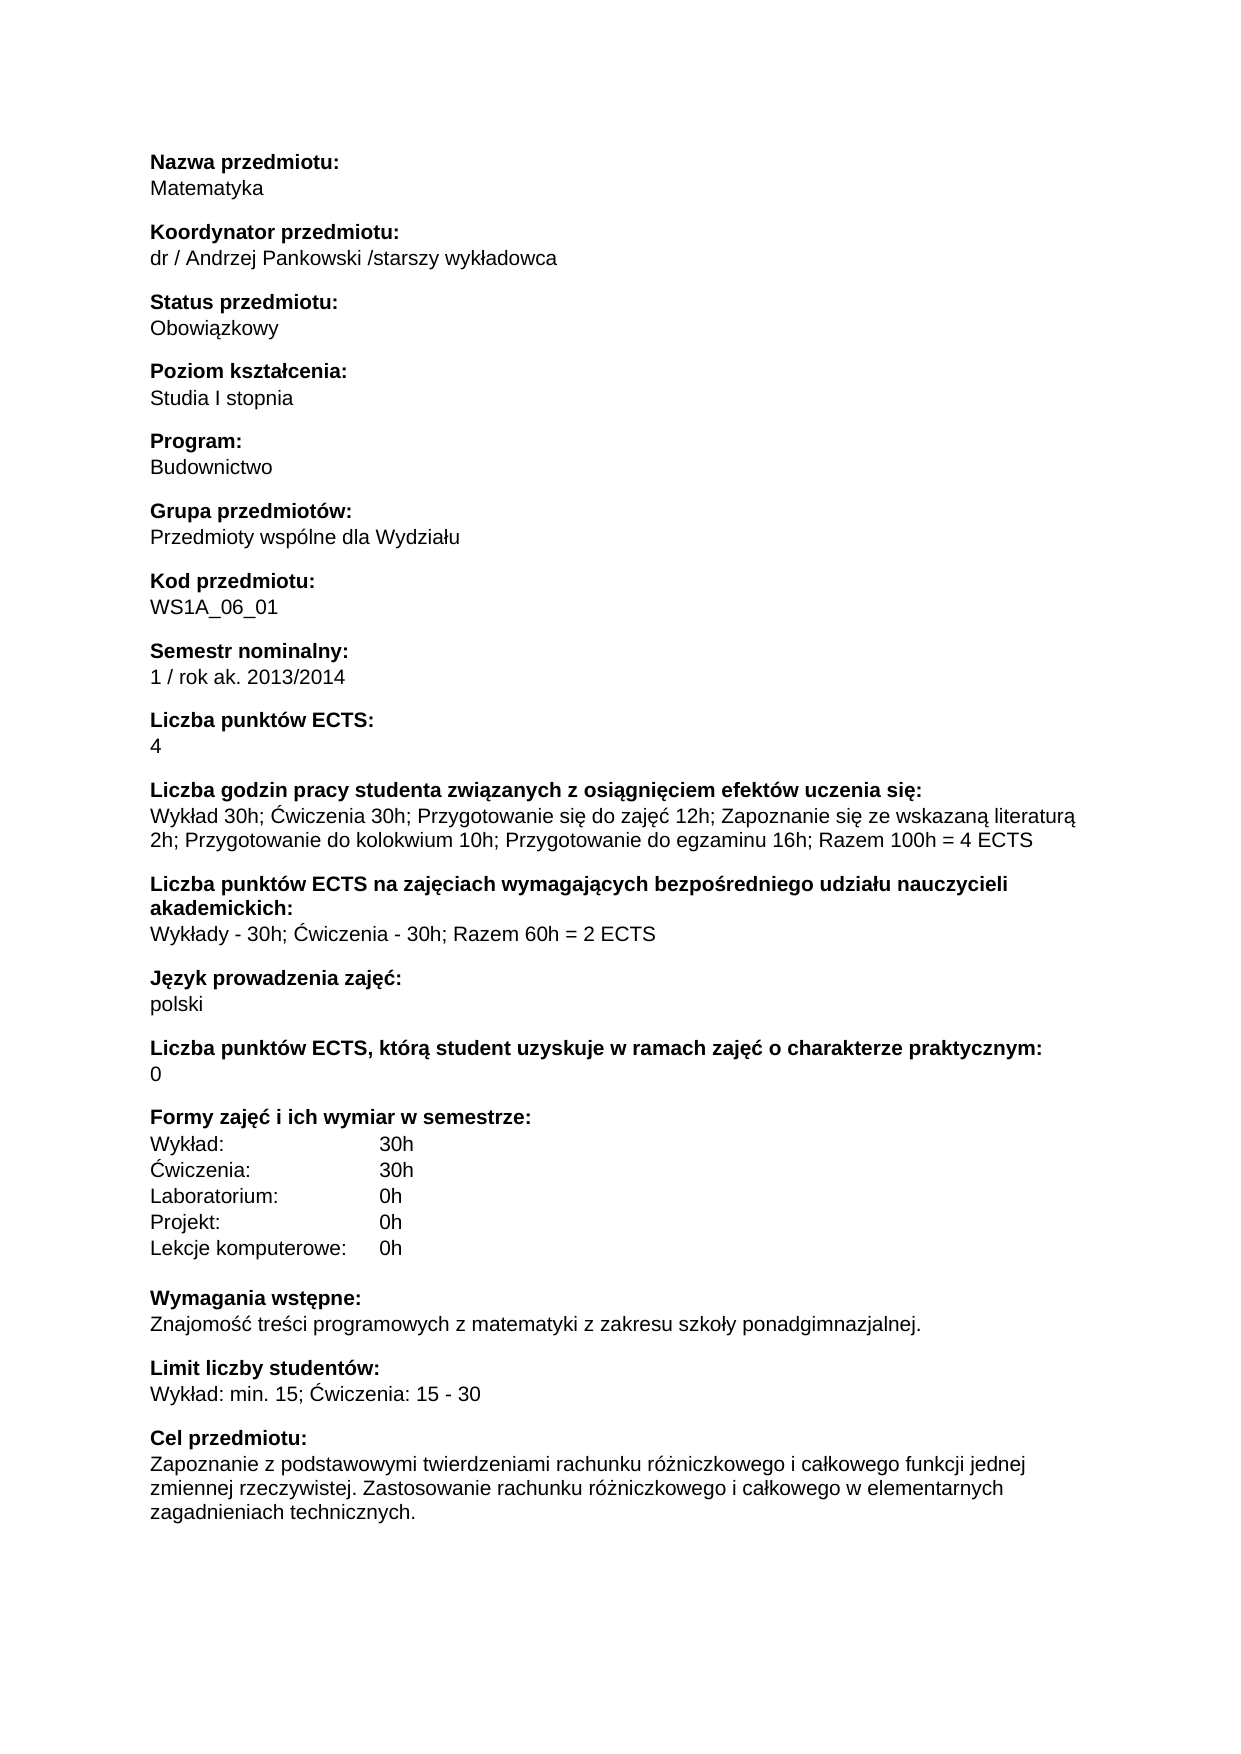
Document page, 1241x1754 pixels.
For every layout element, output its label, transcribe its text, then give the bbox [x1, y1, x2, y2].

text Status przedmiotu: [150, 289, 1090, 313]
text Formy zajęć i ich wymiar w semestrze: [150, 1105, 1090, 1129]
table_cell Lekcje komputerowe: [140, 1236, 367, 1260]
table_cell Ćwiczenia: [140, 1158, 367, 1182]
text Studia I stopnia [150, 385, 1090, 409]
text Wykład: min. 15; Ćwiczenia: 15 - 30 [150, 1382, 1090, 1406]
text Obowiązkowy [150, 316, 1090, 339]
text WS1A_06_01 [150, 595, 1090, 619]
table_cell 0h [369, 1208, 597, 1234]
text Przedmioty wspólne dla Wydziału [150, 525, 1090, 549]
text Liczba punktów ECTS: [150, 708, 1090, 732]
text Budownictwo [150, 455, 1090, 479]
text Limit liczby studentów: [150, 1356, 1090, 1380]
text 0 [150, 1061, 1090, 1085]
table_cell Laboratorium: [140, 1184, 367, 1208]
table_cell 0h [369, 1234, 597, 1260]
text Koordynator przedmiotu: [150, 220, 1090, 244]
text Liczba godzin pracy studenta związanych z osiągnięciem efektów uczenia się: [150, 778, 1090, 802]
text dr / Andrzej Pankowski /starszy wykładowca [150, 246, 1090, 270]
text Poziom kształcenia: [150, 359, 1090, 383]
text Semestr nominalny: [150, 638, 1090, 662]
text Cel przedmiotu: [150, 1426, 1090, 1449]
text Wykłady - 30h; Ćwiczenia - 30h; Razem 60h = 2 ECTS [150, 922, 1090, 946]
text Liczba punktów ECTS na zajęciach wymagających bezpośredniego udziału nauczycieli akademickich: [150, 872, 1090, 920]
table_cell 0h [369, 1182, 597, 1208]
text Grupa przedmiotów: [150, 499, 1090, 523]
text Znajomość treści programowych z matematyki z zakresu szkoły ponadgimnazjalnej. [150, 1312, 1090, 1336]
table_header Wykład: [140, 1132, 367, 1156]
text Matematyka [150, 176, 1090, 200]
table_cell Projekt: [140, 1210, 367, 1234]
text Liczba punktów ECTS, którą student uzyskuje w ramach zajęć o charakterze praktycznym: [150, 1035, 1090, 1059]
text Język prowadzenia zajęć: [150, 966, 1090, 989]
text 1 / rok ak. 2013/2014 [150, 664, 1090, 688]
text 4 [150, 734, 1090, 758]
text polski [150, 992, 1090, 1016]
text Kod przedmiotu: [150, 569, 1090, 593]
text Wykład 30h; Ćwiczenia 30h; Przygotowanie się do zajęć 12h; Zapoznanie się ze wskazaną literaturą 2h; Przygotowanie do kolokwium 10h; Przygotowanie do egzaminu 16h; Razem 100h = 4 ECTS [150, 804, 1090, 852]
text Zapoznanie z podstawowymi twierdzeniami rachunku różniczkowego i całkowego funkcji jednej zmiennej rzeczywistej. Zastosowanie rachunku różniczkowego i całkowego w elementarnych zagadnieniach technicznych. [150, 1452, 1090, 1523]
text Program: [150, 429, 1090, 453]
table_cell 30h [369, 1156, 597, 1182]
text Nazwa przedmiotu: [150, 150, 1090, 174]
text Wymagania wstępne: [150, 1286, 1090, 1310]
table_header 30h [369, 1132, 597, 1156]
